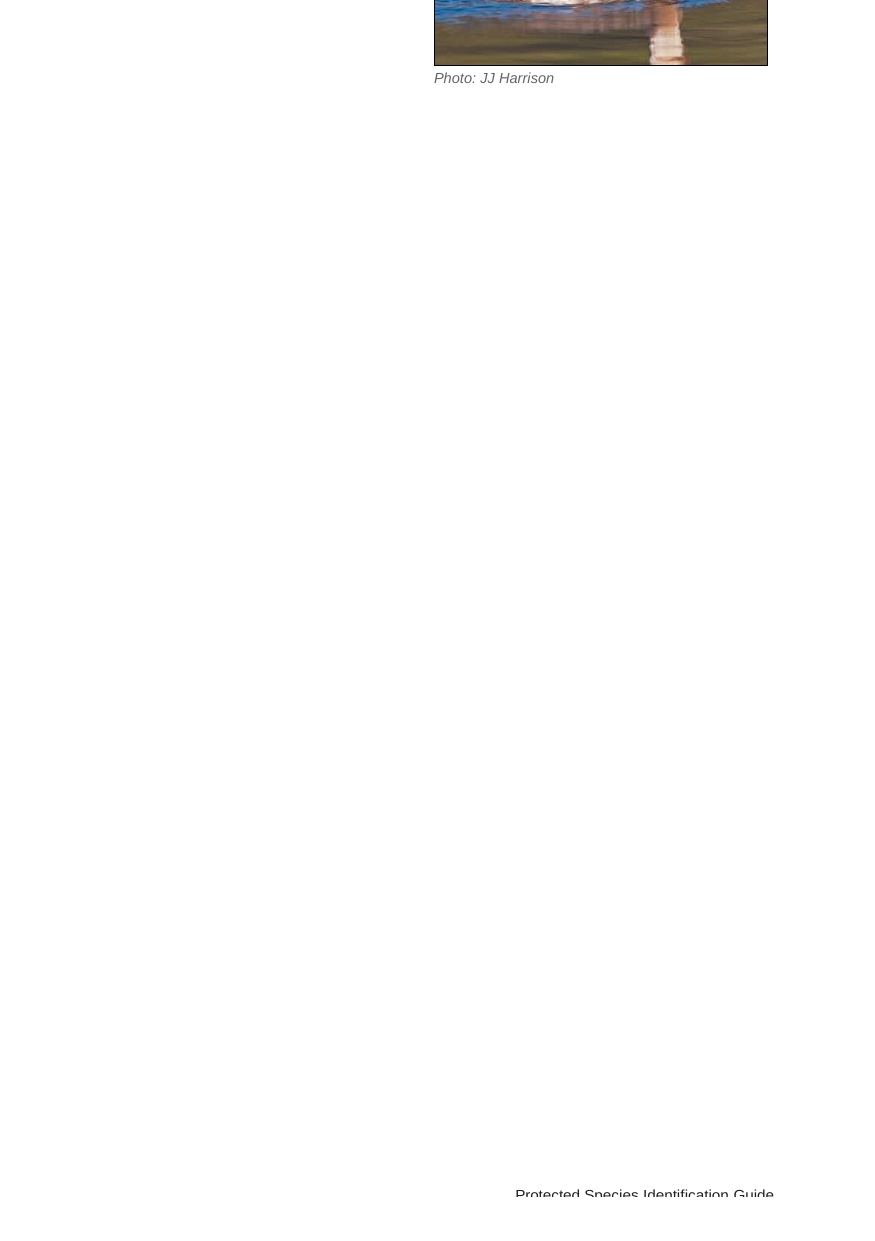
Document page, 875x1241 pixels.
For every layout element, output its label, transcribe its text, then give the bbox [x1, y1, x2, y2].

picture [435, 0, 767, 65]
text Photo: JJ Harrison [434, 70, 778, 87]
